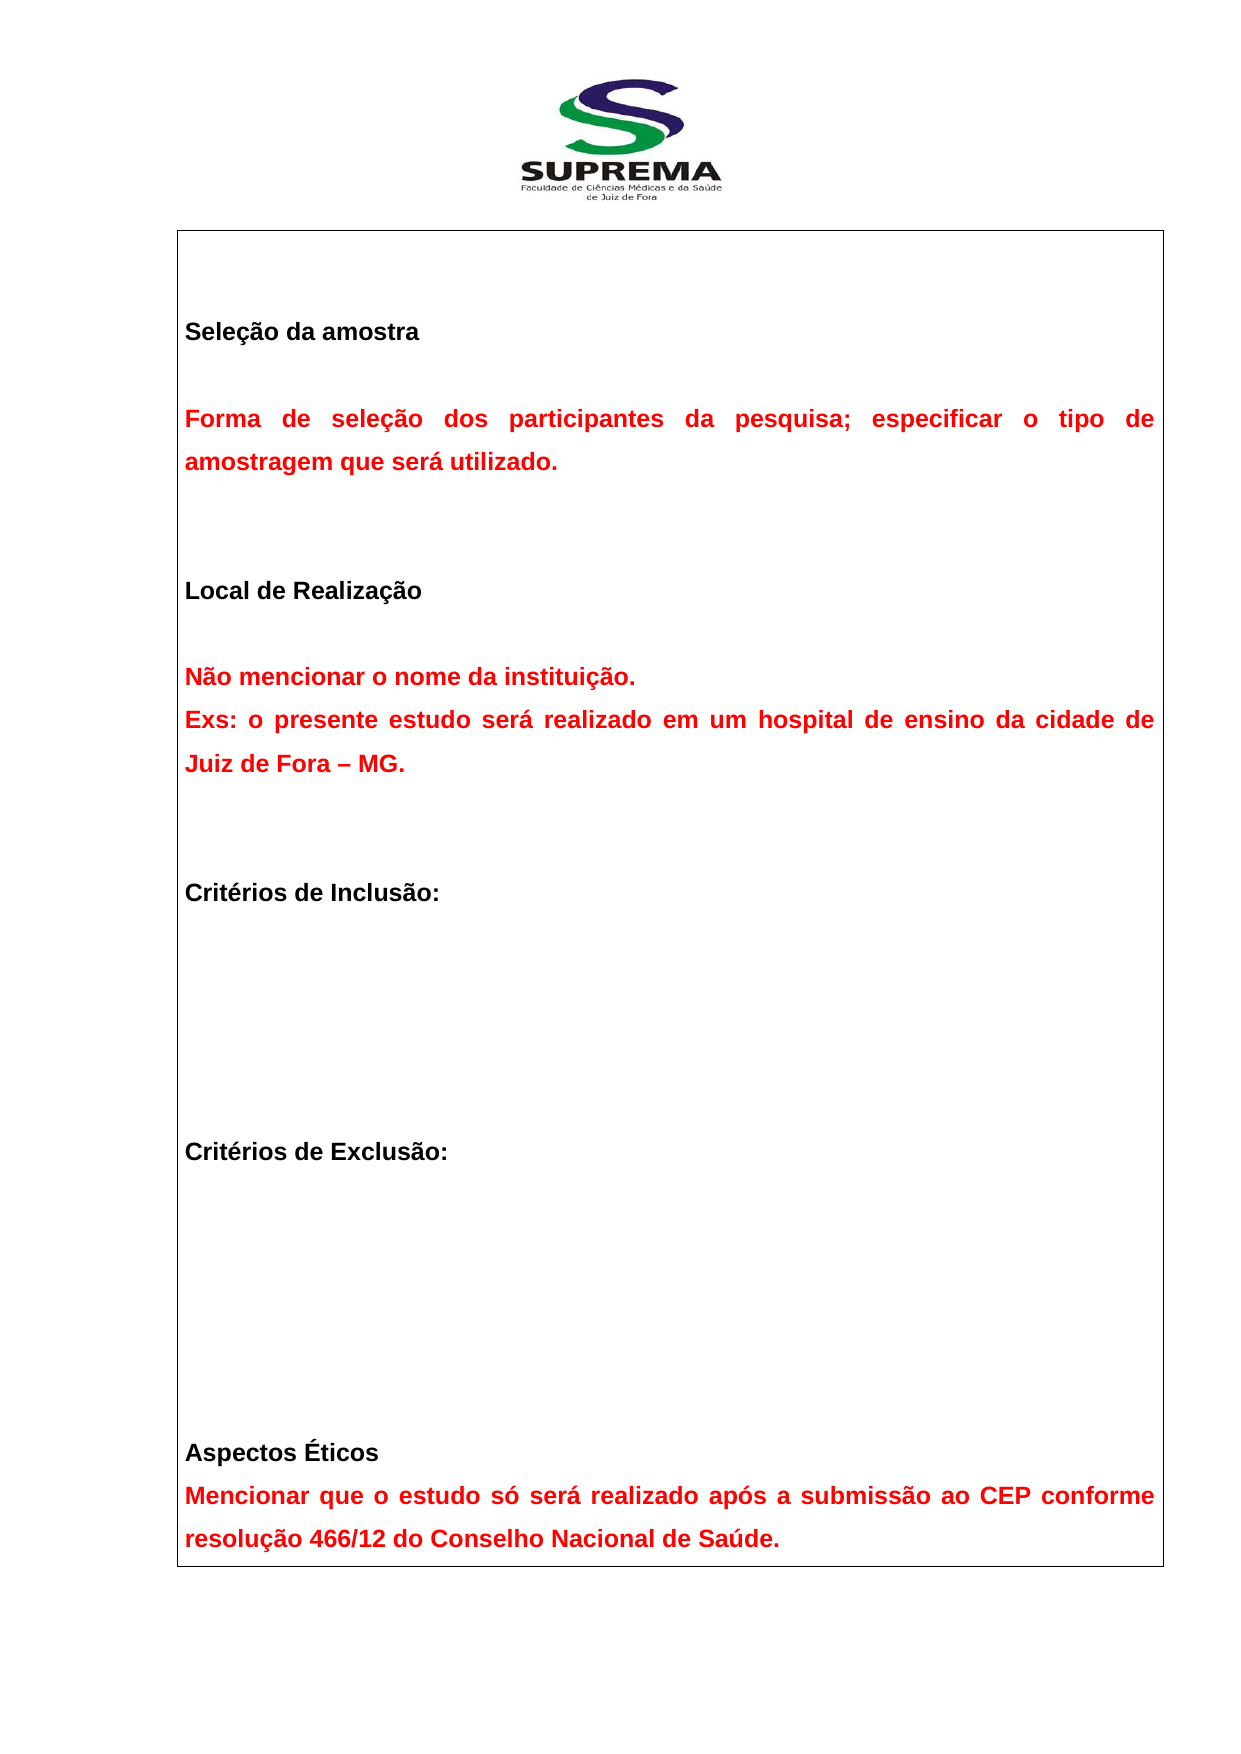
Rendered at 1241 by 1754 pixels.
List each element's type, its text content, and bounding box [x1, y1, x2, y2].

picture [515, 73, 725, 202]
